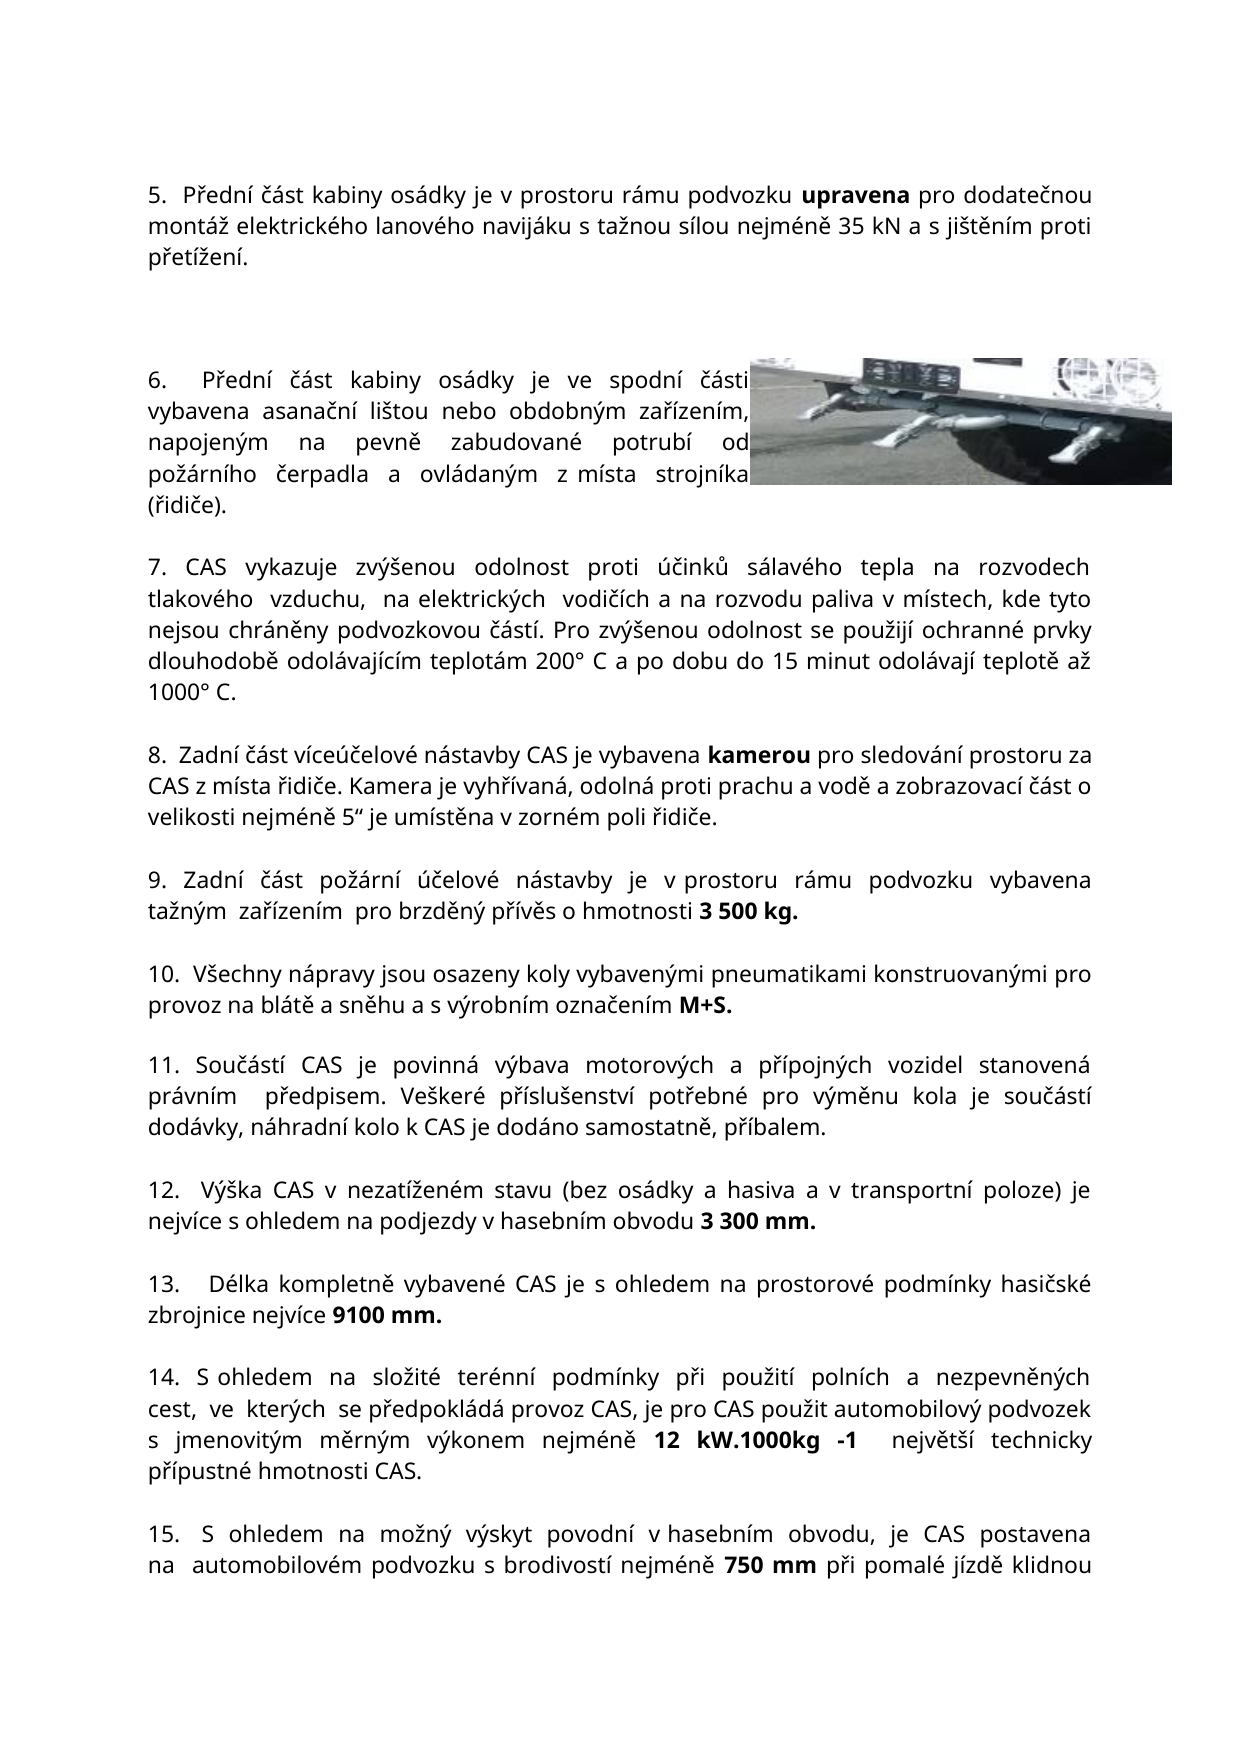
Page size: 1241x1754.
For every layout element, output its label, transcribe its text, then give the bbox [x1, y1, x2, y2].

text 13. Délka kompletně vybavené CAS je s ohledem na prostorové podmínky hasičské zbrojnice nejvíce 9100 mm. [148, 1268, 1093, 1330]
text 5. Přední část kabiny osádky je v prostoru rámu podvozku upravena pro dodatečnou montáž elektrického lanového navijáku s tažnou sílou nejméně 35 kN a s jištěním proti přetížení. [148, 179, 1093, 273]
text 12. Výška CAS v nezatíženém stavu (bez osádky a hasiva a v transportní poloze) je nejvíce s ohledem na podjezdy v hasebním obvodu 3 300 mm. [148, 1174, 1093, 1236]
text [148, 1518, 1093, 1580]
text 7. CAS vykazuje zvýšenou odolnost proti účinků sálavého tepla na rozvodech tlakového vzduchu, na elektrických vodičích a na rozvodu paliva v místech, kde tyto nejsou chráněny podvozkovou částí. Pro zvýšenou odolnost se použijí ochranné prvky dlouhodobě odolávajícím teplotám 200° C a po dobu do 15 minut odolávají teplotě až 1000° C. [148, 551, 1093, 708]
text 14. S ohledem na složité terénní podmínky při použití polních a nezpevněných cest, ve kterých se předpokládá provoz CAS, je pro CAS použit automobilový podvozek s jmenovitým měrným výkonem nejméně 12 kW.1000kg -1 největší technicky přípustné hmotnosti CAS. [148, 1361, 1093, 1486]
text 10. Všechny nápravy jsou osazeny koly vybavenými pneumatikami konstruovanými pro provoz na blátě a sněhu a s výrobním označením M+S. [148, 958, 1093, 1020]
text 8. Zadní část víceúčelové nástavby CAS je vybavena kamerou pro sledování prostoru za CAS z místa řidiče. Kamera je vyhřívaná, odolná proti prachu a vodě a zobrazovací část o velikosti nejméně 5“ je umístěna v zorném poli řidiče. [148, 739, 1093, 833]
text 11. Součástí CAS je povinná výbava motorových a přípojných vozidel stanovená právním předpisem. Veškeré příslušenství potřebné pro výměnu kola je součástí dodávky, náhradní kolo k CAS je dodáno samostatně, příbalem. [148, 1049, 1093, 1143]
text 9. Zadní část požární účelové nástavby je v prostoru rámu podvozku vybavena tažným zařízením pro brzděný přívěs o hmotnosti 3 500 kg. [148, 864, 1093, 926]
picture [750, 358, 1172, 485]
text 6. Přední část kabiny osádky je ve spodní části vybavena asanační lištou nebo obdobným zařízením, napojeným na pevně zabudované potrubí od požárního čerpadla a ovládaným z místa strojníka (řidiče). [148, 364, 1093, 520]
